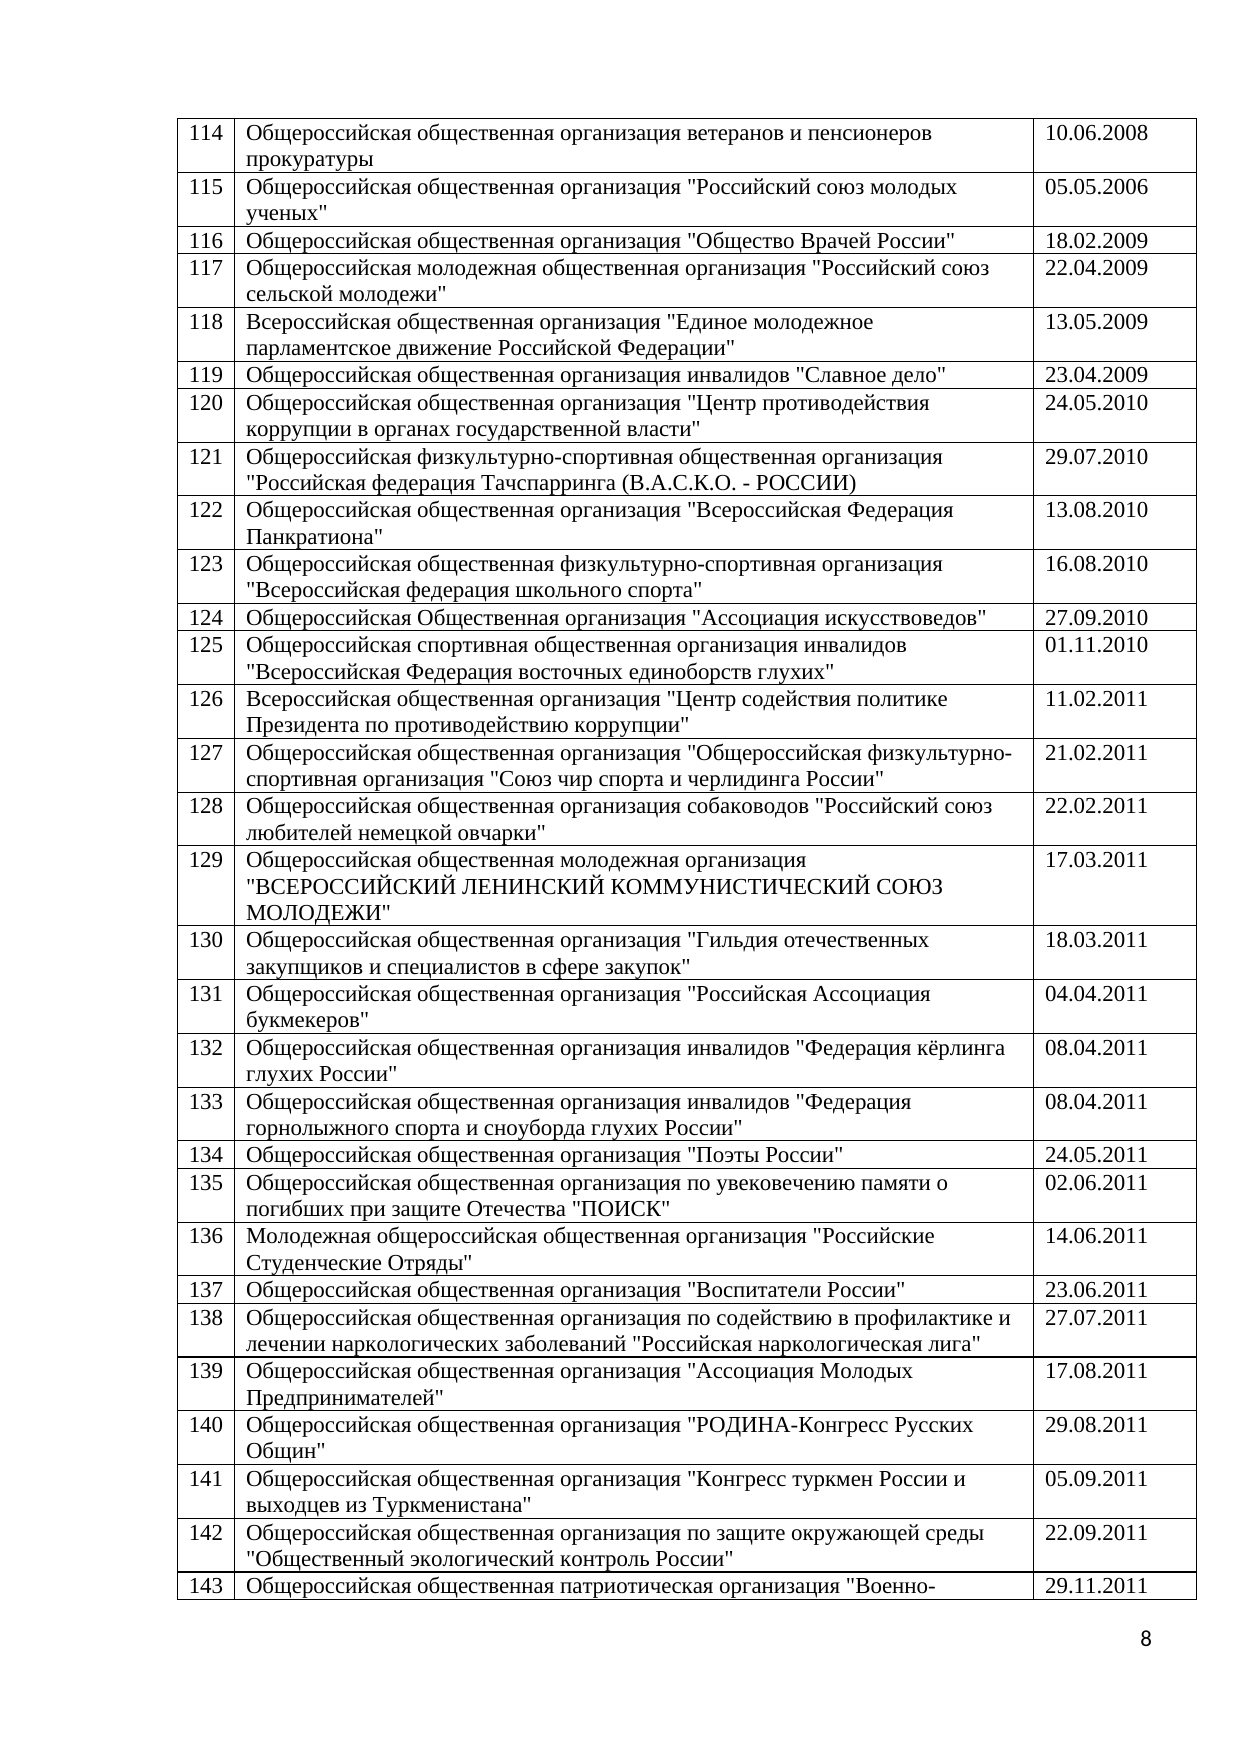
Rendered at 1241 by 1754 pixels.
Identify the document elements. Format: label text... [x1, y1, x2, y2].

table_cell 135 [178, 1169, 234, 1222]
table_cell Общероссийская общественная организация "Общероссийская физкультурно-спортивная организация "Союз чир спорта и черлидинга России" [235, 739, 1033, 792]
table_cell 17.08.2011 [1034, 1358, 1196, 1410]
table_cell 130 [178, 926, 234, 979]
table_cell Общероссийская общественная организация инвалидов "Федерация горнолыжного спорта и сноуборда глухих России" [235, 1088, 1033, 1140]
table_cell 27.07.2011 [1034, 1304, 1196, 1356]
table_cell 115 [178, 173, 234, 226]
table_cell 08.04.2011 [1034, 1088, 1196, 1140]
table_cell 13.08.2010 [1034, 496, 1196, 549]
table_cell 05.09.2011 [1034, 1465, 1196, 1518]
table_cell 22.02.2011 [1034, 793, 1196, 845]
table_cell 02.06.2011 [1034, 1169, 1196, 1222]
table_cell 134 [178, 1141, 234, 1168]
table_cell 118 [178, 308, 234, 361]
table_cell Общероссийская спортивная общественная организация инвалидов "Всероссийская Федерация восточных единоборств глухих" [235, 631, 1033, 684]
table_cell Молодежная общероссийская общественная организация "Российские Студенческие Отряды" [235, 1223, 1033, 1275]
table_cell Всероссийская общественная организация "Центр содействия политике Президента по противодействию коррупции" [235, 685, 1033, 738]
table_cell 142 [178, 1519, 234, 1571]
table_cell 117 [178, 254, 234, 307]
table_cell 23.04.2009 [1034, 362, 1196, 388]
table_cell 13.05.2009 [1034, 308, 1196, 361]
table_cell 22.09.2011 [1034, 1519, 1196, 1571]
table_cell 23.06.2011 [1034, 1276, 1196, 1303]
table_cell Общероссийская общественная организация "Воспитатели России" [235, 1276, 1033, 1303]
table_cell Общероссийская общественная организация "Центр противодействия коррупции в органах государственной власти" [235, 389, 1033, 442]
table_cell Общероссийская общественная организация ветеранов и пенсионеров прокуратуры [235, 119, 1033, 172]
table_cell 119 [178, 362, 234, 388]
table_cell 143 [178, 1573, 234, 1599]
table_cell Общероссийская Общественная организация "Ассоциация искусствоведов" [235, 604, 1033, 630]
table_cell 126 [178, 685, 234, 738]
table_cell 116 [178, 227, 234, 253]
table_cell 138 [178, 1304, 234, 1356]
table_cell 29.08.2011 [1034, 1411, 1196, 1464]
table_cell 123 [178, 550, 234, 603]
table_cell 137 [178, 1276, 234, 1303]
table_cell 133 [178, 1088, 234, 1140]
table_cell 128 [178, 793, 234, 845]
table_cell Общероссийская общественная организация собаководов "Российский союз любителей немецкой овчарки" [235, 793, 1033, 845]
table_cell 29.07.2010 [1034, 443, 1196, 495]
table_cell 16.08.2010 [1034, 550, 1196, 603]
table_cell Общероссийская общественная организация "Конгресс туркмен России и выходцев из Туркменистана" [235, 1465, 1033, 1518]
table_cell 122 [178, 496, 234, 549]
table_cell 10.06.2008 [1034, 119, 1196, 172]
table_cell 131 [178, 980, 234, 1033]
table_cell Общероссийская общественная организация "Всероссийская Федерация Панкратиона" [235, 496, 1033, 549]
table_cell Общероссийская общественная организация "Российский союз молодых ученых" [235, 173, 1033, 226]
table_cell 22.04.2009 [1034, 254, 1196, 307]
table_cell Общероссийская общественная организация "Ассоциация Молодых Предпринимателей" [235, 1358, 1033, 1410]
table_cell 18.02.2009 [1034, 227, 1196, 253]
table_cell 05.05.2006 [1034, 173, 1196, 226]
table_cell 08.04.2011 [1034, 1034, 1196, 1087]
table_cell Общероссийская общественная организация инвалидов "Славное дело" [235, 362, 1033, 388]
table_cell Общероссийская общественная организация по увековечению памяти о погибших при защите Отечества "ПОИСК" [235, 1169, 1033, 1222]
table_cell 29.11.2011 [1034, 1573, 1196, 1599]
table_cell 121 [178, 443, 234, 495]
table_cell 21.02.2011 [1034, 739, 1196, 792]
table_cell 18.03.2011 [1034, 926, 1196, 979]
table_cell 01.11.2010 [1034, 631, 1196, 684]
table_cell 17.03.2011 [1034, 846, 1196, 925]
table_cell 14.06.2011 [1034, 1223, 1196, 1275]
table_cell Общероссийская общественная организация "Общество Врачей России" [235, 227, 1033, 253]
table_cell 24.05.2011 [1034, 1141, 1196, 1168]
table_cell Общероссийская молодежная общественная организация "Российский союз сельской молодежи" [235, 254, 1033, 307]
table_cell 124 [178, 604, 234, 630]
table_cell 141 [178, 1465, 234, 1518]
table_cell Общероссийская общественная организация по защите окружающей среды "Общественный экологический контроль России" [235, 1519, 1033, 1571]
table_cell 139 [178, 1358, 234, 1410]
table_cell Всероссийская общественная организация "Единое молодежное парламентское движение Российской Федерации" [235, 308, 1033, 361]
table_cell Общероссийская общественная организация "Российская Ассоциация букмекеров" [235, 980, 1033, 1033]
table_cell Общероссийская общественная организация "РОДИНА-Конгресс Русских Общин" [235, 1411, 1033, 1464]
table_cell 04.04.2011 [1034, 980, 1196, 1033]
table_cell 120 [178, 389, 234, 442]
table_cell 132 [178, 1034, 234, 1087]
table_cell Общероссийская общественная организация инвалидов "Федерация кёрлинга глухих России" [235, 1034, 1033, 1087]
table_cell 140 [178, 1411, 234, 1464]
table_cell 136 [178, 1223, 234, 1275]
table_cell 114 [178, 119, 234, 172]
table_cell Общероссийская общественная организация "Поэты России" [235, 1141, 1033, 1168]
table_cell Общероссийская общественная организация "Гильдия отечественных закупщиков и специалистов в сфере закупок" [235, 926, 1033, 979]
table_cell Общероссийская общественная организация по содействию в профилактике и лечении наркологических заболеваний "Российская наркологическая лига" [235, 1304, 1033, 1356]
table_cell 27.09.2010 [1034, 604, 1196, 630]
table_cell Общероссийская общественная физкультурно-спортивная организация "Всероссийская федерация школьного спорта" [235, 550, 1033, 603]
table_cell 125 [178, 631, 234, 684]
table_cell Общероссийская физкультурно-спортивная общественная организация "Российская федерация Тачспарринга (В.А.С.К.О. - РОССИИ) [235, 443, 1033, 495]
table_cell Общероссийская общественная молодежная организация "ВСЕРОССИЙСКИЙ ЛЕНИНСКИЙ КОММУНИСТИЧЕСКИЙ СОЮЗ МОЛОДЕЖИ" [235, 846, 1033, 925]
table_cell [235, 1573, 1033, 1599]
table_cell 127 [178, 739, 234, 792]
table_cell 24.05.2010 [1034, 389, 1196, 442]
table_cell 129 [178, 846, 234, 925]
table_cell 11.02.2011 [1034, 685, 1196, 738]
